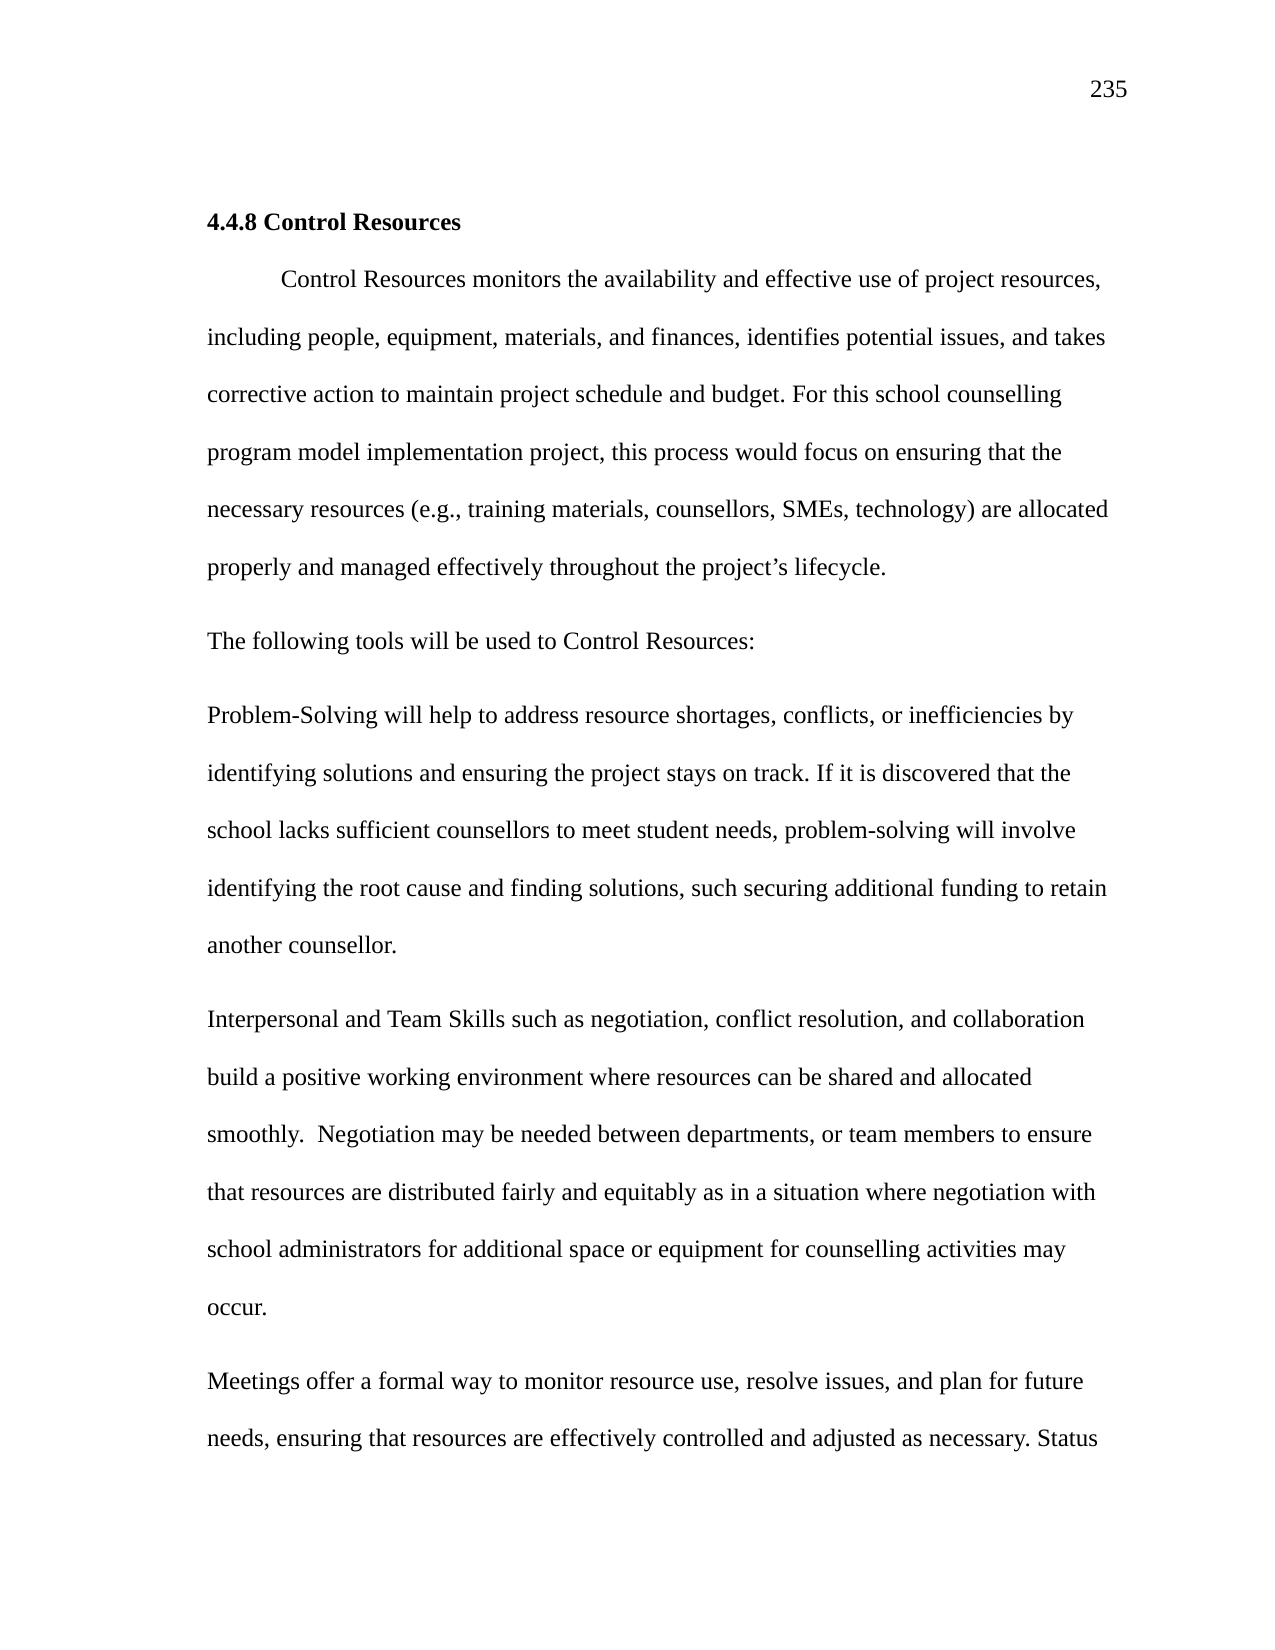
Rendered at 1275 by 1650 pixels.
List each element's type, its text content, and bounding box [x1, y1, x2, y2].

text 4.4.8 Control Resources [207, 207, 1127, 264]
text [207, 1366, 1127, 1452]
text Problem-Solving will help to address resource shortages, conflicts, or inefficiencies by identifying solutions and ensuring the project stays on track. If it is discovered that the school lacks sufficient counsellors to meet student needs, problem-solving will involve identifying the root cause and finding solutions, such securing additional funding to retain another counsellor. [207, 700, 1127, 959]
text The following tools will be used to Control Resources: [207, 626, 1127, 655]
text Interpersonal and Team Skills such as negotiation, conflict resolution, and collaboration build a positive working environment where resources can be shared and allocated smoothly. Negotiation may be needed between departments, or team members to ensure that resources are distributed fairly and equitably as in a situation where negotiation with school administrators for additional space or equipment for counselling activities may occur. [207, 1004, 1127, 1321]
text Control Resources monitors the availability and effective use of project resources, including people, equipment, materials, and finances, identifies potential issues, and takes corrective action to maintain project schedule and budget. For this school counselling program model implementation project, this process would focus on ensuring that the necessary resources (e.g., training materials, counsellors, SMEs, technology) are allocated properly and managed effectively throughout the project’s lifecycle. [207, 264, 1127, 581]
